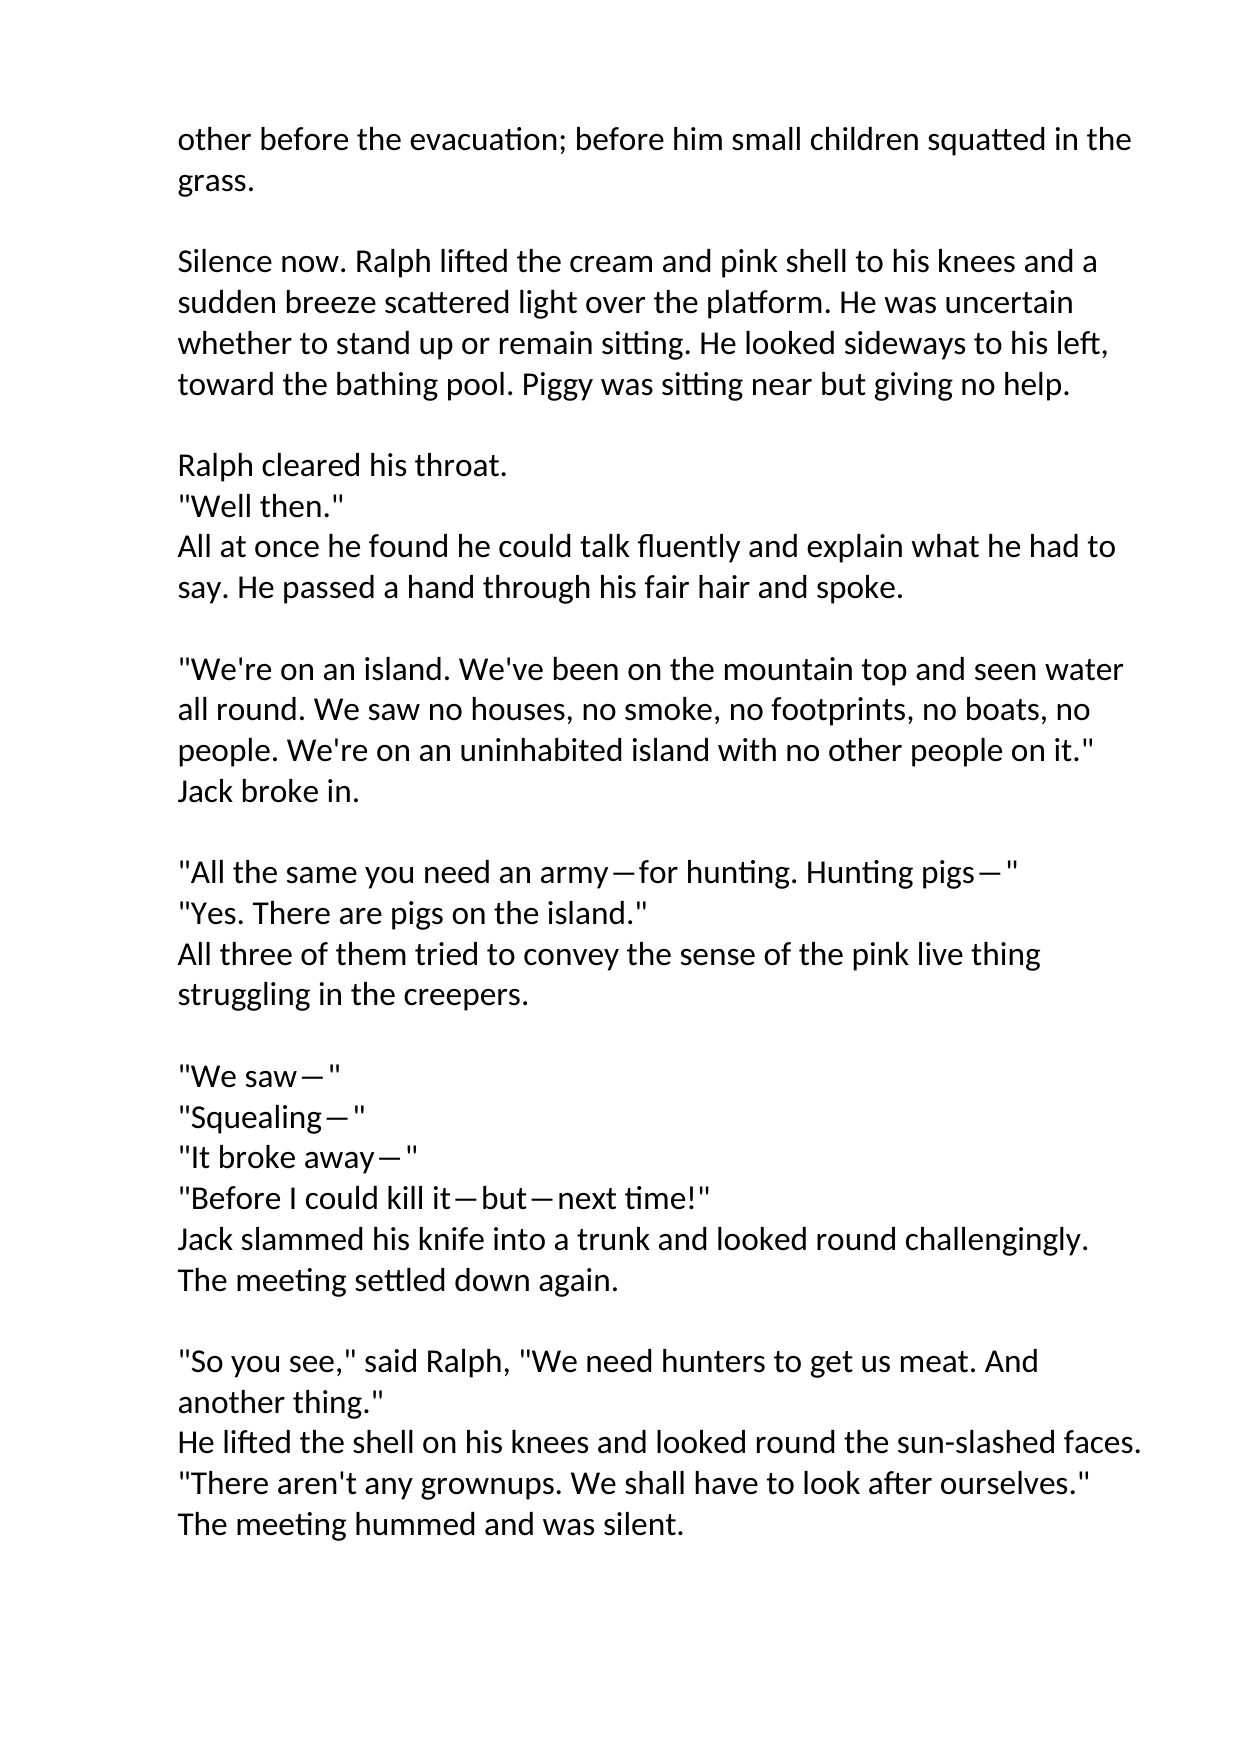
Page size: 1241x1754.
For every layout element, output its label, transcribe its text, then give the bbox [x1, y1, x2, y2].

text He lifted the shell on his knees and looked round the sun-slashed faces. [177, 1421, 1152, 1462]
text Silence now. Ralph lifted the cream and pink shell to his knees and a sudden breeze scattered light over the platform. He was uncertain whether to stand up or remain sitting. He looked sideways to his left, toward the bathing pool. Piggy was sitting near but giving no help. [177, 240, 1152, 403]
text "Well then." [177, 485, 1152, 525]
text "Squealing―" [177, 1096, 1152, 1136]
text Jack broke in. [177, 770, 1152, 811]
text "So you see," said Ralph, "We need hunters to get us meat. And another thing." [177, 1340, 1152, 1421]
text Jack slammed his knife into a trunk and looked round challengingly. [177, 1218, 1152, 1258]
text "All the same you need an army―for hunting. Hunting pigs―" [177, 851, 1152, 892]
text "We saw―" [177, 1055, 1152, 1096]
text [177, 118, 1152, 199]
text "There aren't any grownups. We shall have to look after ourselves." [177, 1462, 1152, 1503]
text All at once he found he could talk fluently and explain what he had to say. He passed a hand through his fair hair and spoke. [177, 525, 1152, 607]
text The meeting settled down again. [177, 1258, 1152, 1299]
text The meeting hummed and was silent. [177, 1503, 1152, 1544]
text "We're on an island. We've been on the mountain top and seen water all round. We saw no houses, no smoke, no footprints, no boats, no people. We're on an uninhabited island with no other people on it." [177, 648, 1152, 770]
text All three of them tried to convey the sense of the pink live thing struggling in the creepers. [177, 933, 1152, 1014]
text "Before I could kill it―but―next time!" [177, 1177, 1152, 1218]
text "It broke away―" [177, 1136, 1152, 1177]
text "Yes. There are pigs on the island." [177, 892, 1152, 933]
text Ralph cleared his throat. [177, 444, 1152, 485]
